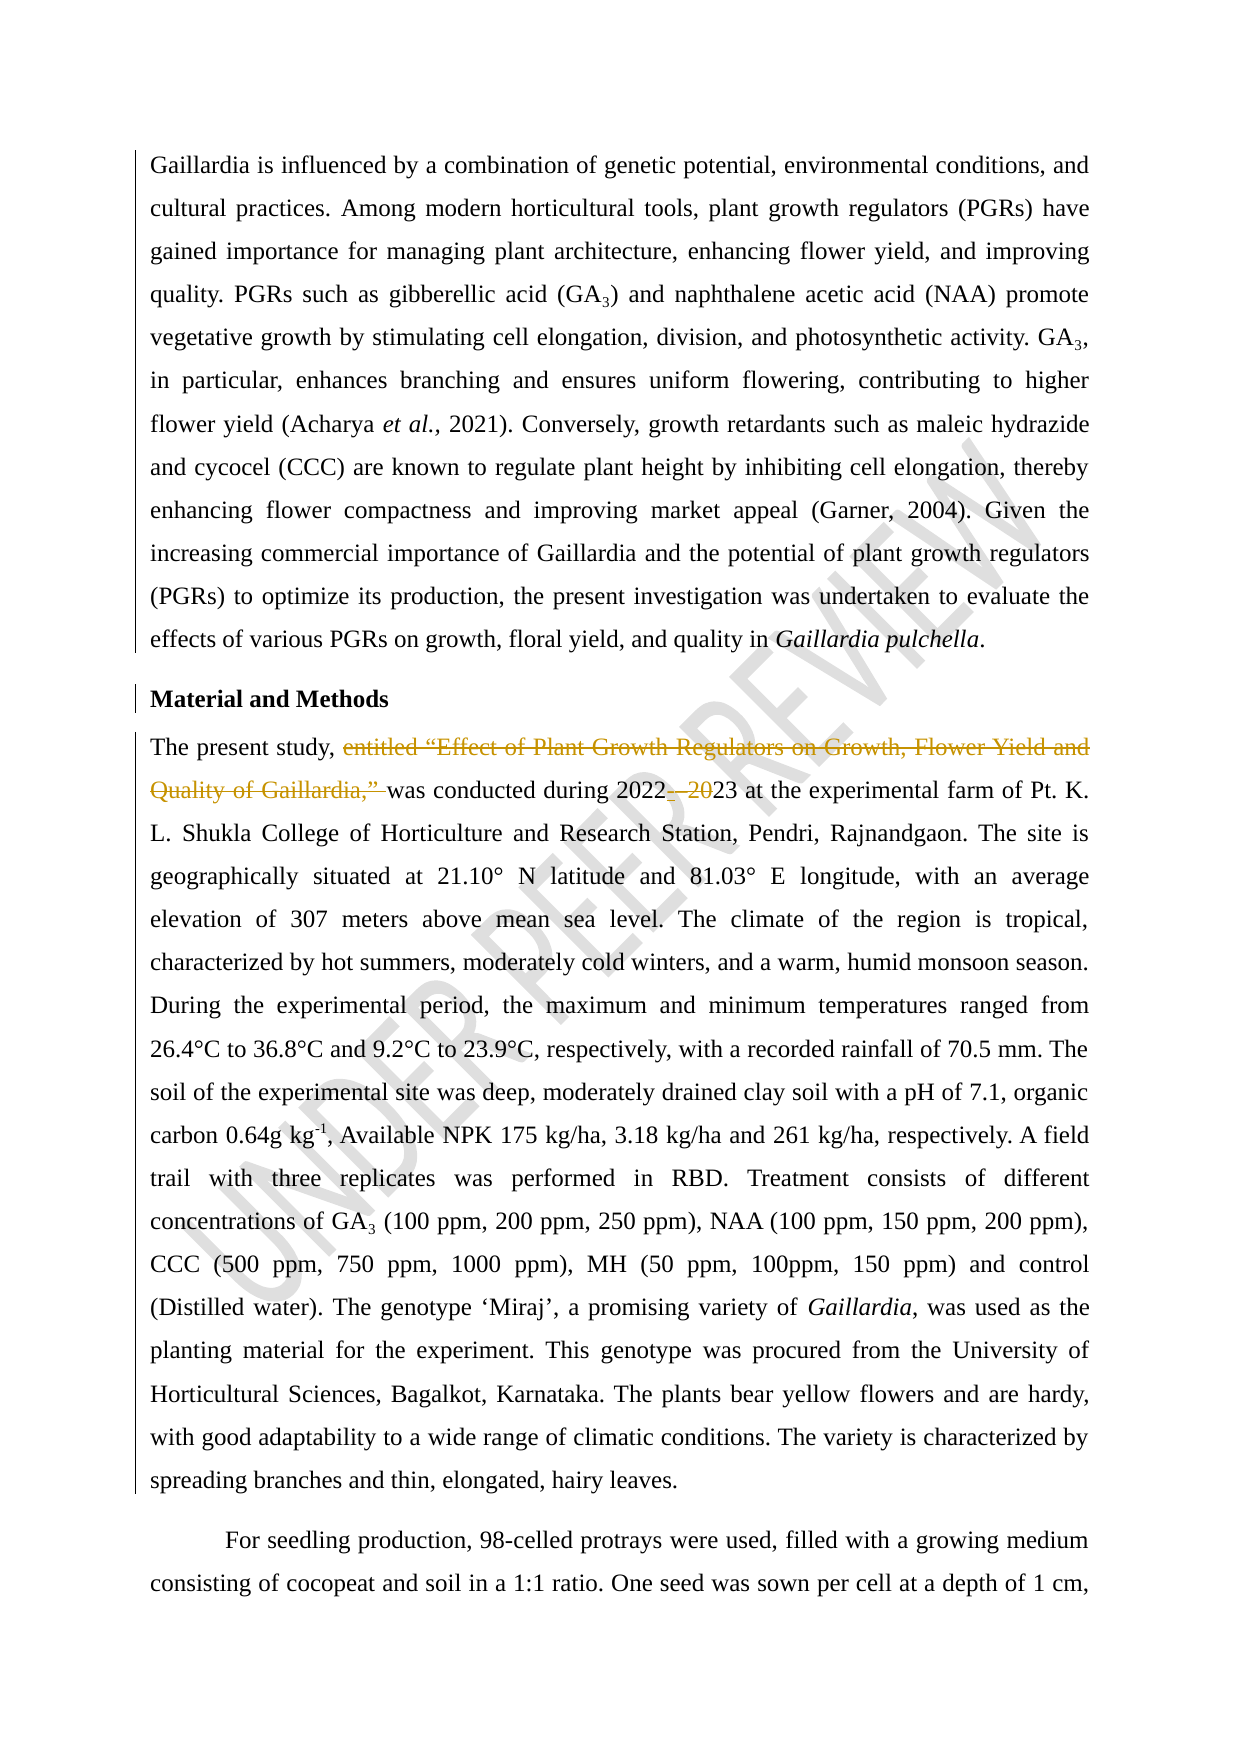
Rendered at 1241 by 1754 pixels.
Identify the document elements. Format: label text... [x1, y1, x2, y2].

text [150, 150, 1090, 653]
text Material and Methods [150, 684, 1090, 713]
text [150, 1525, 1090, 1597]
text The present study, was conducted during 202223 at the experimental farm of Pt. K. L. Shukla College of Horticulture and Research Station, Pendri, Rajnandgaon. The site is geographically situated at 21.10° N latitude and 81.03° E longitude, with an average elevation of 307 meters above mean sea level. The climate of the region is tropical, characterized by hot summers, moderately cold winters, and a warm, humid monsoon season. During the experimental period, the maximum and minimum temperatures ranged from 26.4°C to 36.8°C and 9.2°C to 23.9°C, respectively, with a recorded rainfall of 70.5 mm. The soil of the experimental site was deep, moderately drained clay soil with a pH of 7.1, organic carbon 0.64g kg-1, Available NPK 175 kg/ha, 3.18 kg/ha and 261 kg/ha, respectively. A field trail with three replicates was performed in RBD. Treatment consists of different concentrations of GA₃ (100 ppm, 200 ppm, 250 ppm), NAA (100 ppm, 150 ppm, 200 ppm), CCC (500 ppm, 750 ppm, 1000 ppm), MH (50 ppm, 100ppm, 150 ppm) and control (Distilled water). The genotype ‘Miraj’, a promising variety of Gaillardia, was used as the planting material for the experiment. This genotype was procured from the University of Horticultural Sciences, Bagalkot, Karnataka. The plants bear yellow flowers and are hardy, with good adaptability to a wide range of climatic conditions. The variety is characterized by spreading branches and thin, elongated, hairy leaves. [150, 732, 1090, 1494]
